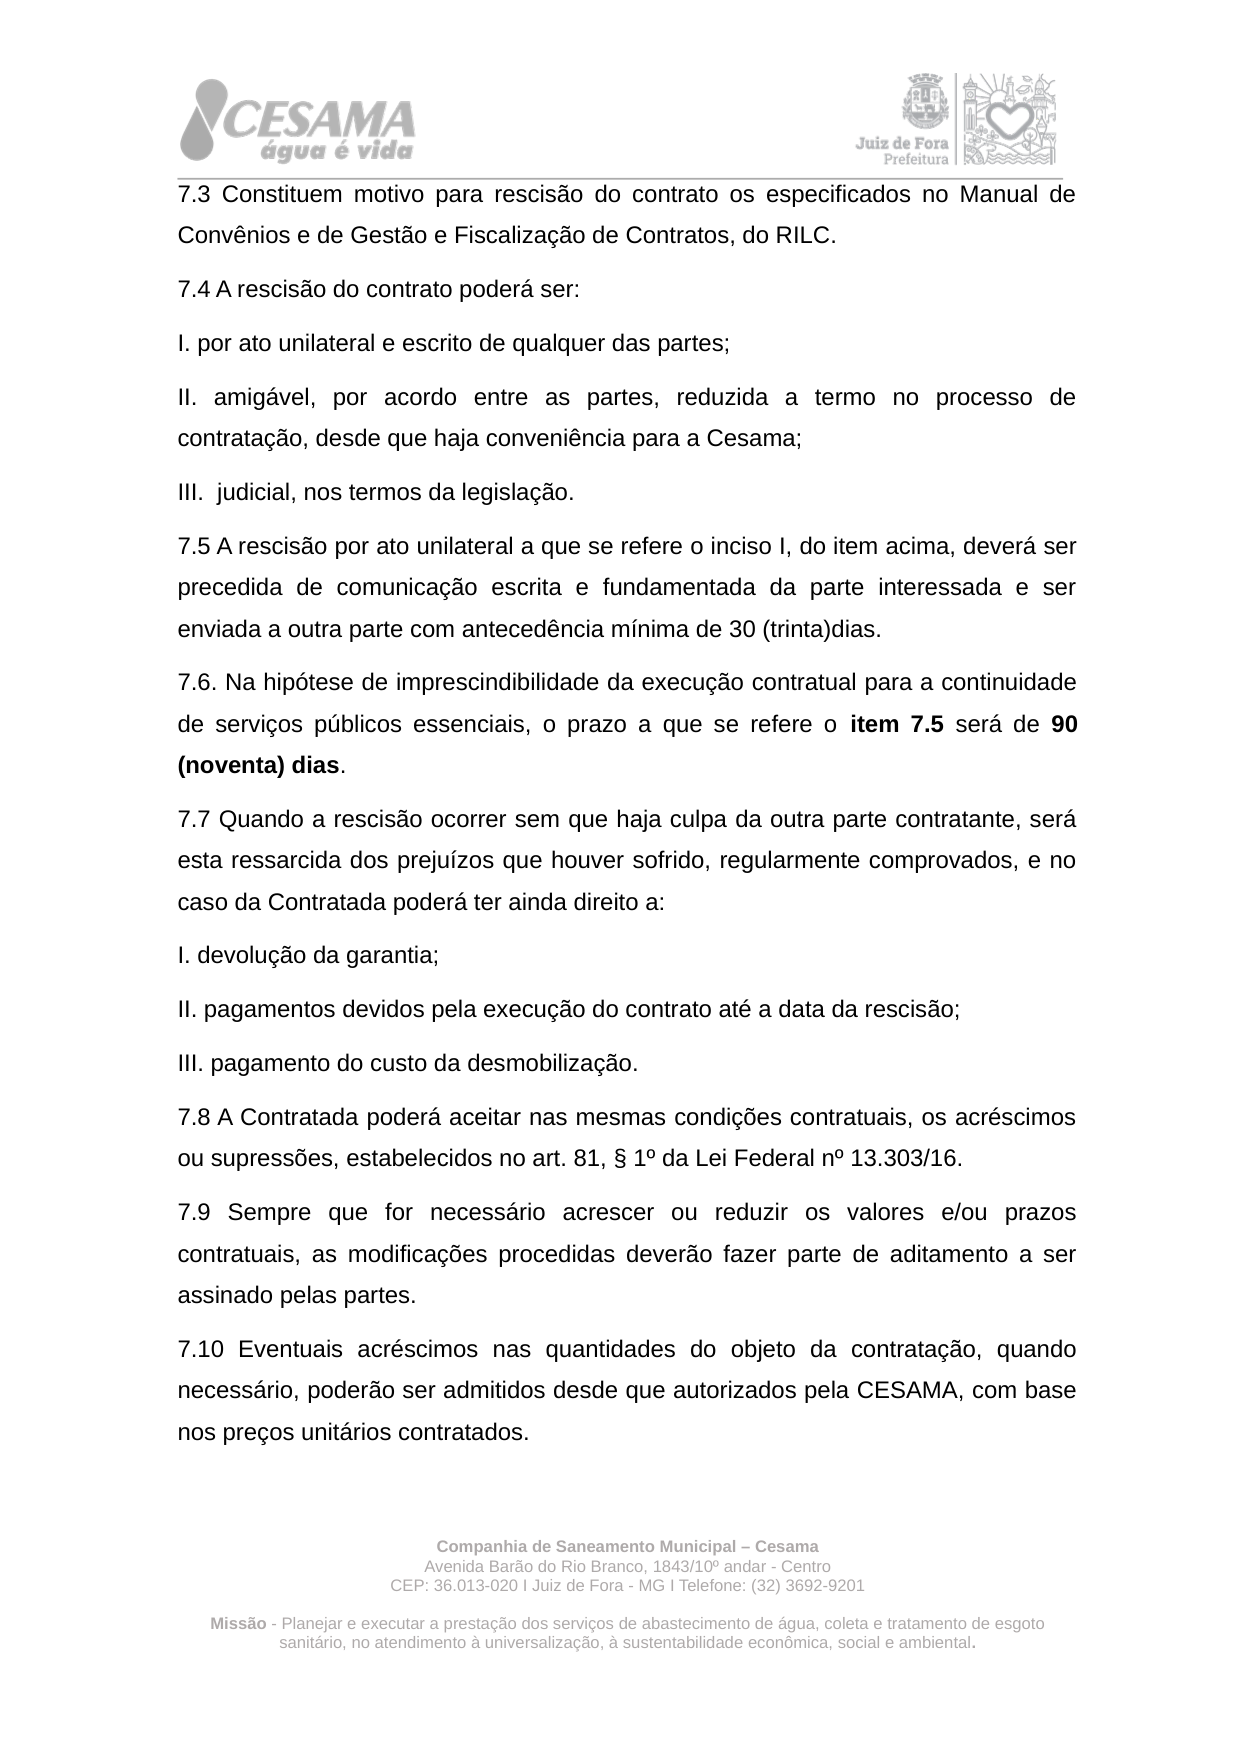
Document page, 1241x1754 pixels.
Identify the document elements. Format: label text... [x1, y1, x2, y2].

text 7.6. Na hipótese de imprescindibilidade da execução contratual para a continuidade de serviços públicos essenciais, o prazo a que se refere o item 7.5 será de 90 (noventa) dias. [177, 668, 1078, 779]
text II. amigável, por acordo entre as partes, reduzida a termo no processo de contratação, desde que haja conveniência para a Cesama; [177, 383, 1078, 452]
text 7.8 A Contratada poderá aceitar nas mesmas condições contratuais, os acréscimos ou supressões, estabelecidos no art. 81, § 1º da Lei Federal nº 13.303/16. [177, 1103, 1078, 1172]
text II. pagamentos devidos pela execução do contrato até a data da rescisão; [177, 995, 1078, 1023]
text I. por ato unilateral e escrito de qualquer das partes; [177, 329, 1078, 356]
text 7.4 A rescisão do contrato poderá ser: [177, 275, 1078, 303]
text 7.10 Eventuais acréscimos nas quantidades do objeto da contratação, quando necessário, poderão ser admitidos desde que autorizados pela CESAMA, com base nos preços unitários contratados. [177, 1335, 1078, 1445]
text 7.7 Quando a rescisão ocorrer sem que haja culpa da outra parte contratante, será esta ressarcida dos prejuízos que houver sofrido, regularmente comprovados, e no caso da Contratada poderá ter ainda direito a: [177, 805, 1078, 915]
text 7.3 Constituem motivo para rescisão do contrato os especificados no Manual de Convênios e de Gestão e Fiscalização de Contratos, do RILC. [177, 180, 1078, 249]
text 7.5 A rescisão por ato unilateral a que se refere o inciso I, do item acima, deverá ser precedida de comunicação escrita e fundamentada da parte interessada e ser enviada a outra parte com antecedência mínima de 30 (trinta)dias. [177, 532, 1078, 642]
text I. devolução da garantia; [177, 941, 1078, 969]
text III. judicial, nos termos da legislação. [177, 478, 1078, 506]
text 7.9 Sempre que for necessário acrescer ou reduzir os valores e/ou prazos contratuais, as modificações procedidas deverão fazer parte de aditamento a ser assinado pelas partes. [177, 1198, 1078, 1308]
text III. pagamento do custo da desmobilização. [177, 1049, 1078, 1077]
picture [177, 73, 1064, 180]
